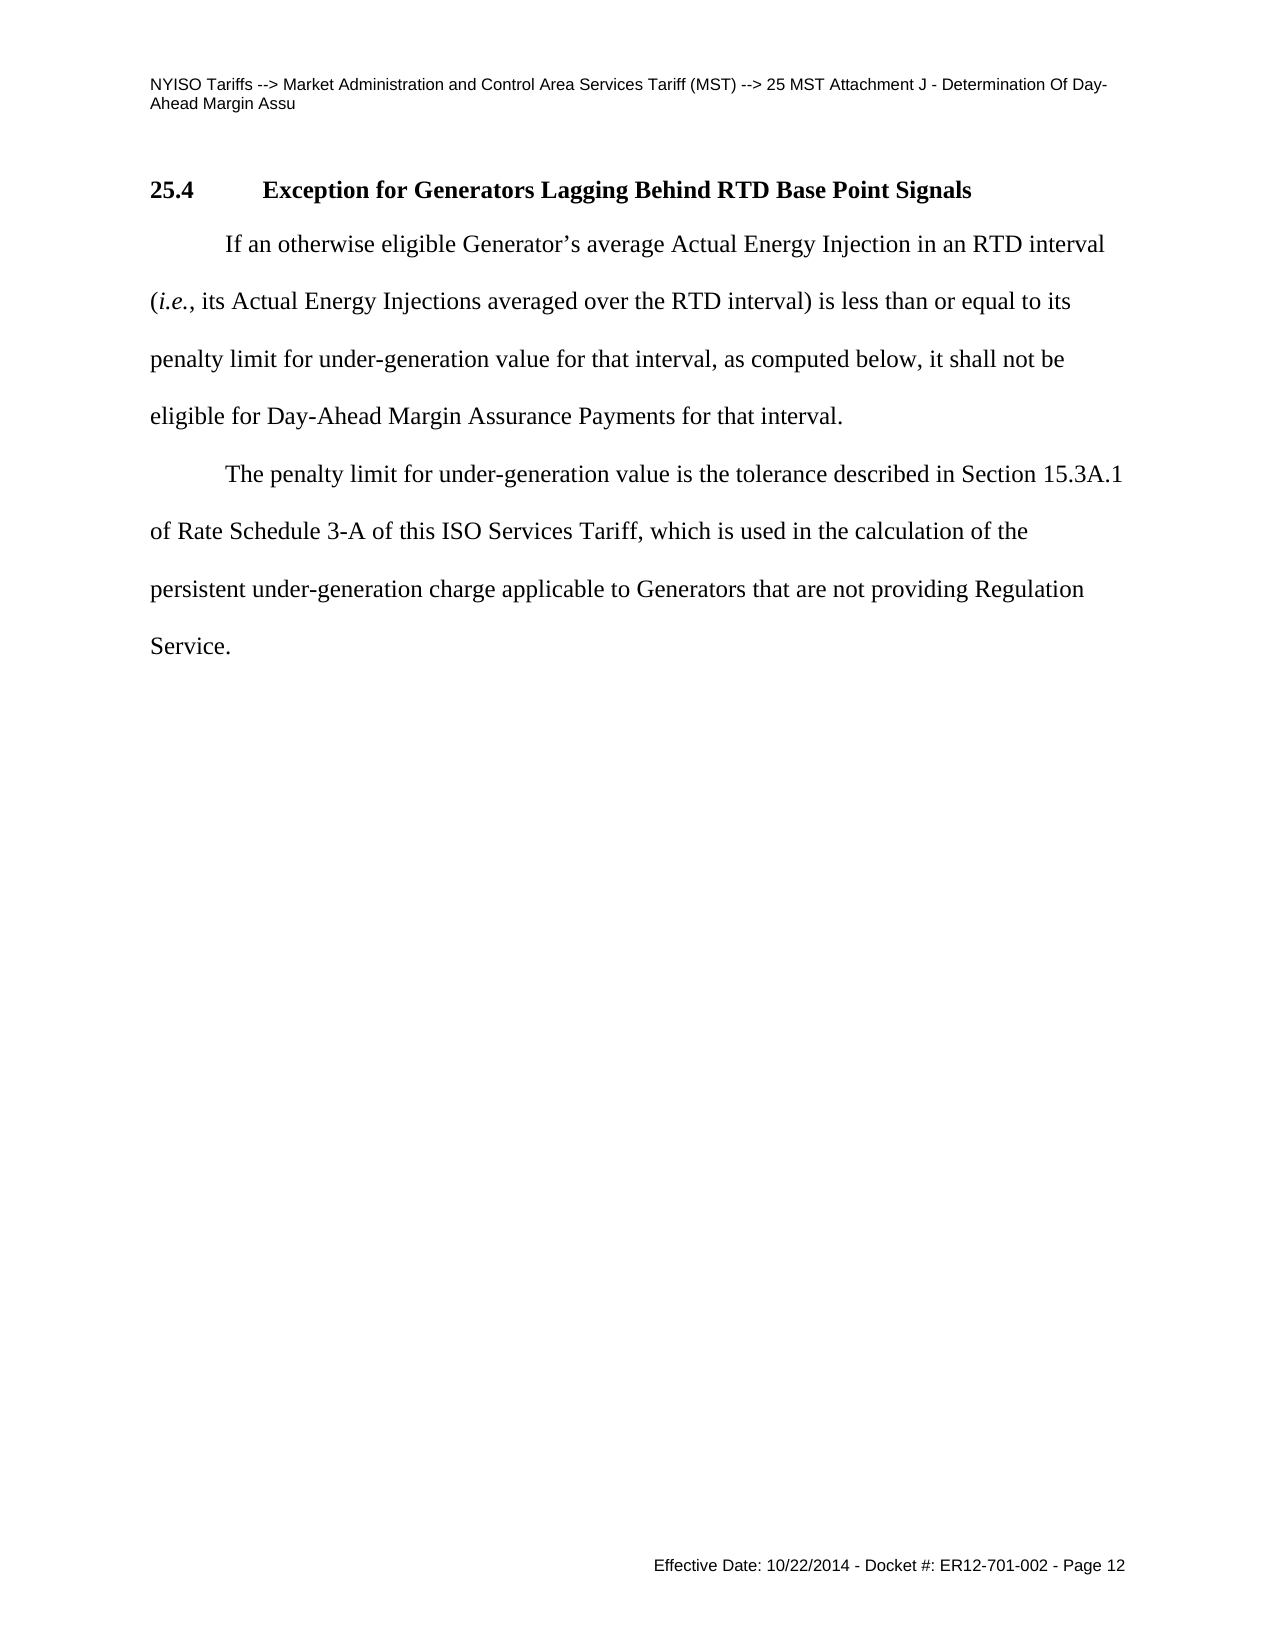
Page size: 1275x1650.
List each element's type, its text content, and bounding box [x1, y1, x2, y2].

subtitle 25.4 Exception for Generators Lagging Behind RTD Base Point Signals [150, 175, 1123, 204]
text If an otherwise eligible Generator’s average Actual Energy Injection in an RTD interval (i.e., its Actual Energy Injections averaged over the RTD interval) is less than or equal to its penalty limit for under-generation value for that interval, as computed below, it shall not be eligible for Day-Ahead Margin Assurance Payments for that interval. [150, 229, 1125, 430]
text The penalty limit for under-generation value is the tolerance described in Section 15.3A.1 of Rate Schedule 3-A of this ISO Services Tariff, which is used in the calculation of the persistent under-generation charge applicable to Generators that are not providing Regulation Service. [150, 459, 1125, 660]
